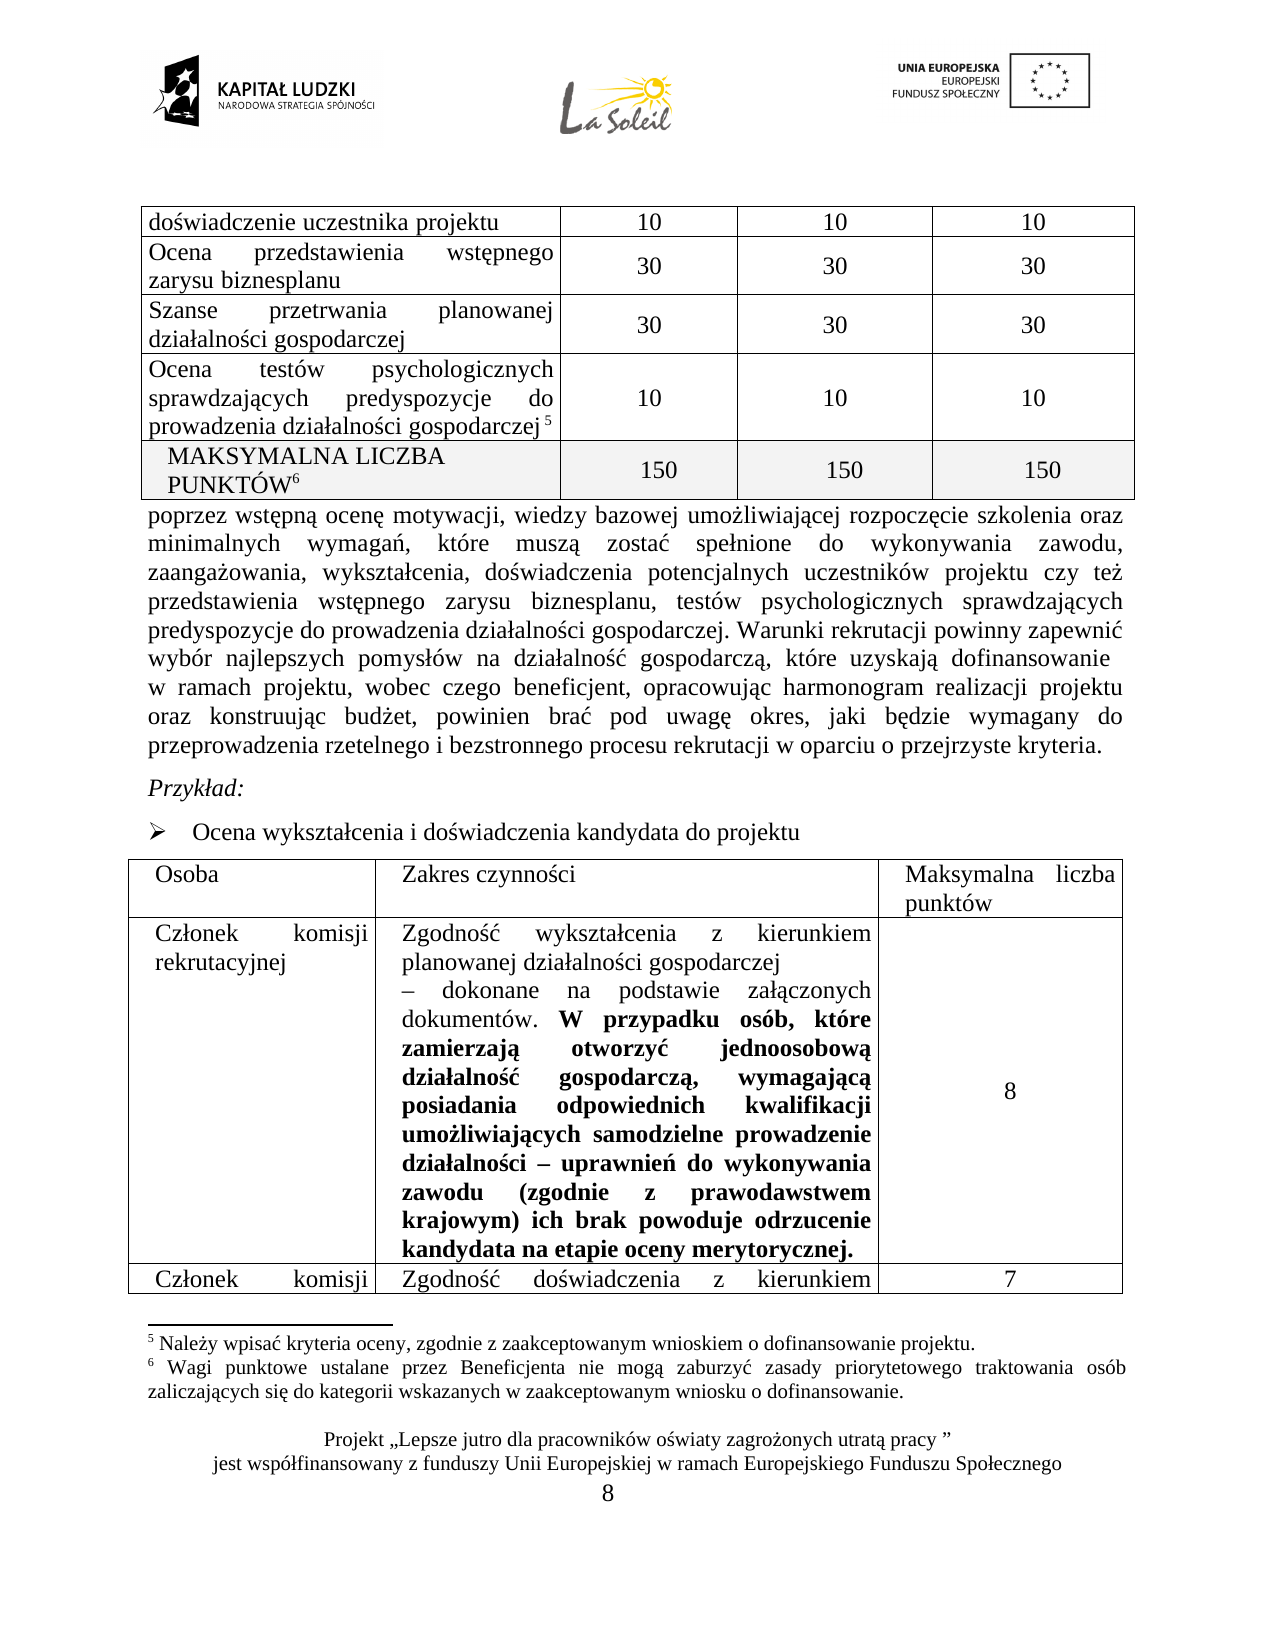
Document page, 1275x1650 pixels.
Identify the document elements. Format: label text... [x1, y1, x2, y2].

table_cell 150 [933, 441, 1134, 499]
table_cell doświadczenie uczestnika projektu [142, 207, 560, 236]
table_cell Zgodność doświadczenia z kierunkiem planowanej działalności gospodarczej – dokonane na podstawie załączonych dokumentów. [376, 1264, 878, 1293]
table_cell 150 [561, 441, 737, 499]
table_cell Członek komisji rekrutacyjnej [129, 1264, 375, 1293]
table_cell 10 [561, 354, 737, 440]
table_cell Ocena testów psychologicznych sprawdzających predyspozycje do prowadzenia działalności gospodarczej [142, 354, 560, 440]
table_cell MAKSYMALNA LICZBA PUNKTÓW [142, 441, 560, 499]
table_cell 7 [879, 1264, 1122, 1293]
table_cell 10 [738, 354, 932, 440]
table_cell 150 [738, 441, 932, 499]
table_header Maksymalna liczba punktów [879, 860, 1122, 917]
table_header Osoba [129, 860, 375, 917]
table_cell 10 [933, 207, 1134, 236]
table_cell 10 [933, 354, 1134, 440]
table_cell 10 [738, 207, 932, 236]
table_cell 30 [933, 295, 1134, 353]
picture [876, 38, 1106, 123]
table_cell 30 [738, 237, 932, 294]
table_cell Szanse przetrwania planowanej działalności gospodarczej [142, 295, 560, 353]
text Przykład: [148, 771, 1127, 802]
list Ocena wykształcenia i doświadczenia kandydata do projektu [148, 815, 1127, 846]
table_cell 30 [561, 295, 737, 353]
table_cell 30 [933, 237, 1134, 294]
table_cell Ocena przedstawienia wstępnego zarysu biznesplanu [142, 237, 560, 294]
table_cell 10 [561, 207, 737, 236]
text poprzez wstępną ocenę motywacji, wiedzy bazowej umożliwiającej rozpoczęcie szkolenia oraz minimalnych wymagań, które muszą zostać spełnione do wykonywania zawodu, zaangażowania, wykształcenia, doświadczenia potencjalnych uczestników projektu czy też przedstawienia wstępnego zarysu biznesplanu, testów psychologicznych sprawdzających predyspozycje do prowadzenia działalności gospodarczej. Warunki rekrutacji powinny zapewnić wybór najlepszych pomysłów na działalność gospodarczą, które uzyskają dofinansowanie w ramach projektu, wobec czego beneficjent, opracowując harmonogram realizacji projektu oraz konstruując budżet, powinien brać pod uwagę okres, jaki będzie wymagany do przeprowadzenia rzetelnego i bezstronnego procesu rekrutacji w oparciu o przejrzyste kryteria. [148, 500, 1123, 758]
table_cell 8 [879, 918, 1122, 1263]
table_cell Członek komisji rekrutacyjnej [129, 918, 375, 1263]
table_cell Zgodność wykształcenia z kierunkiem planowanej działalności gospodarczej – dokonane na podstawie załączonych dokumentów. W przypadku osób, które zamierzają otworzyć jednoosobową działalność gospodarczą, wymagającą posiadania odpowiednich kwalifikacji umożliwiających samodzielne prowadzenie działalności – uprawnień do wykonywania zawodu (zgodnie z prawodawstwem krajowym) ich brak powoduje odrzucenie kandydata na etapie oceny merytorycznej. [376, 918, 878, 1263]
table_cell 30 [561, 237, 737, 294]
picture [140, 50, 384, 148]
table_header Zakres czynności [376, 860, 878, 917]
table_cell 30 [738, 295, 932, 353]
picture [560, 74, 672, 134]
